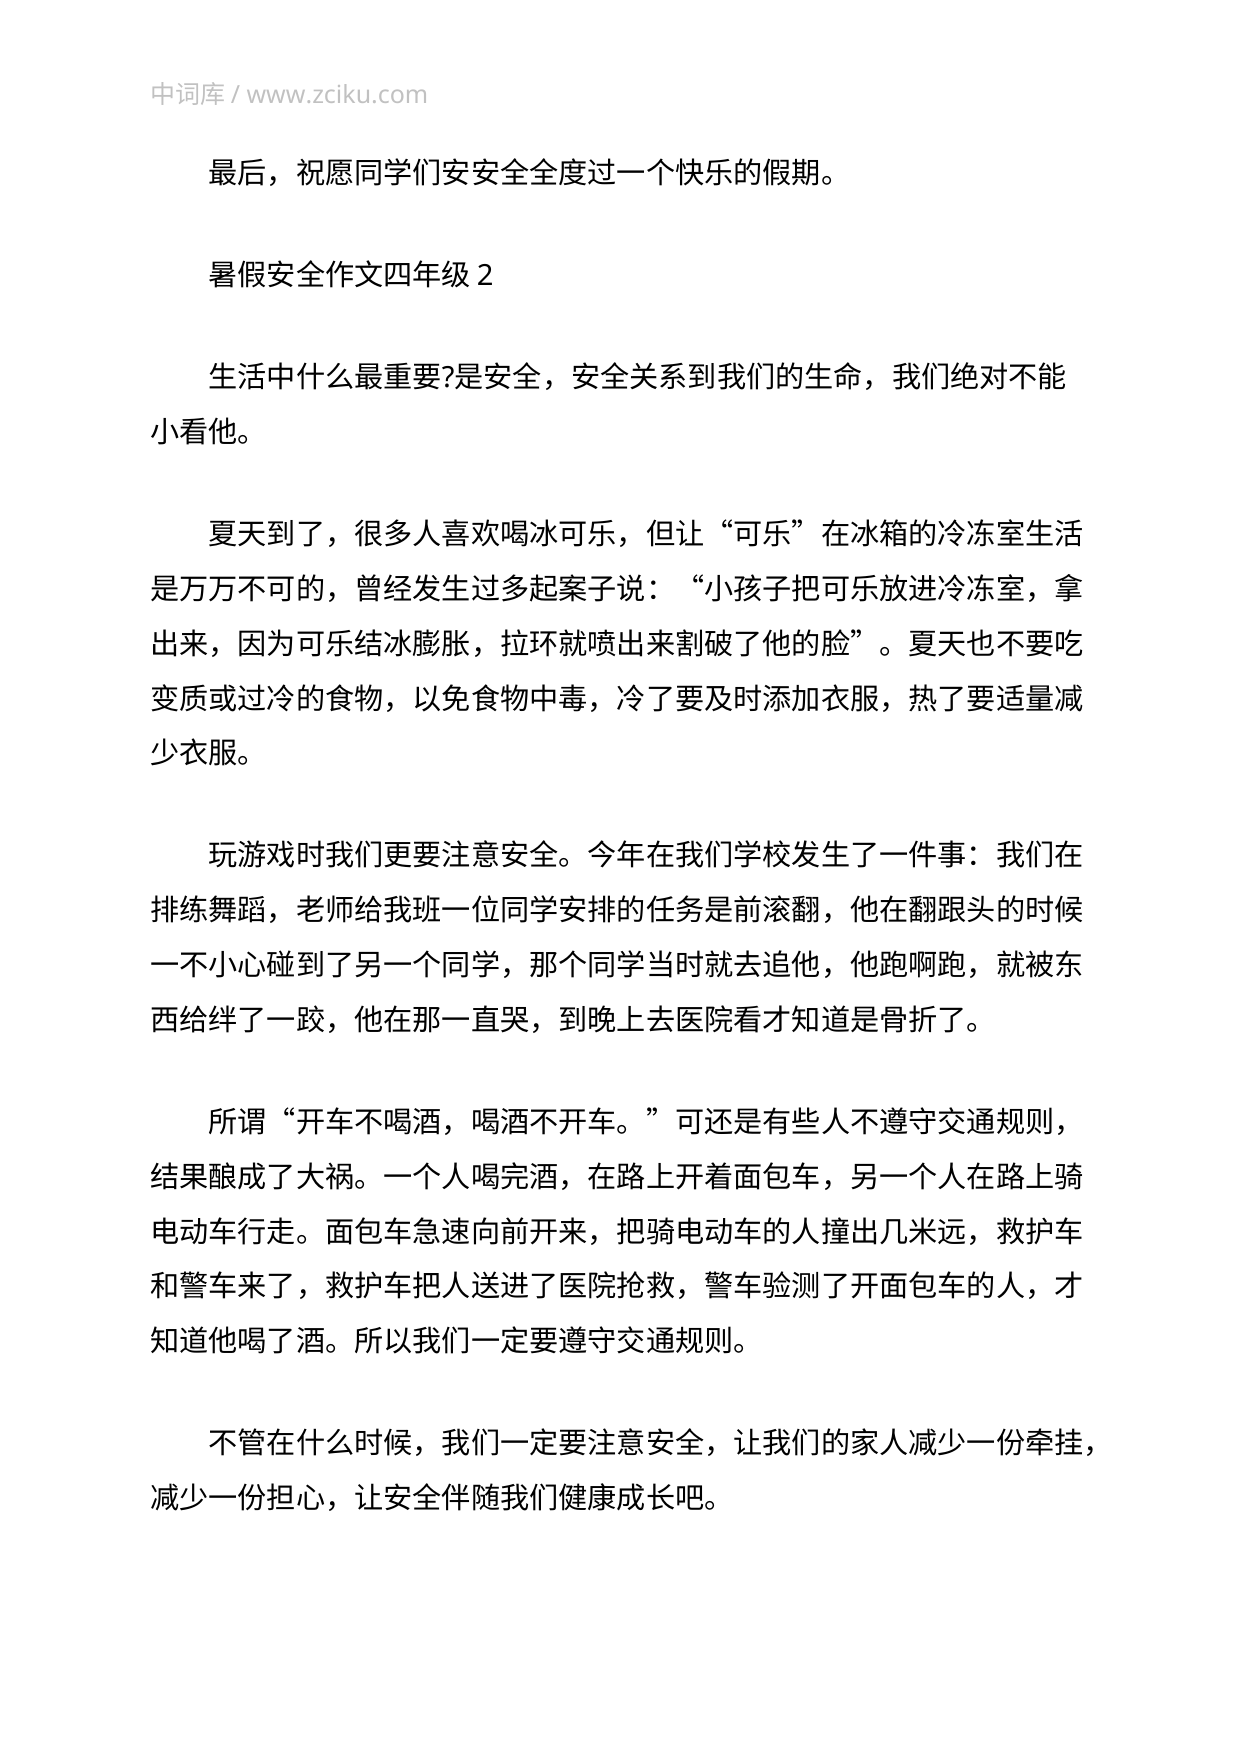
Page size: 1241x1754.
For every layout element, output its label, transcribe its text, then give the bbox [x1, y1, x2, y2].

text 不管在什么时候，我们一定要注意安全，让我们的家人减少一份牵挂，减少一份担心，让安全伴随我们健康成长吧。 [150, 1420, 1090, 1517]
text 暑假安全作文四年级2 [150, 252, 1090, 294]
text 生活中什么最重要?是安全，安全关系到我们的生命，我们绝对不能小看他。 [150, 354, 1090, 451]
text 夏天到了，很多人喜欢喝冰可乐，但让“可乐”在冰箱的冷冻室生活是万万不可的，曾经发生过多起案子说：“小孩子把可乐放进冷冻室，拿出来，因为可乐结冰膨胀，拉环就喷出来割破了他的脸”。夏天也不要吃变质或过冷的食物，以免食物中毒，冷了要及时添加衣服，热了要适量减少衣服。 [150, 511, 1090, 772]
text 所谓“开车不喝酒，喝酒不开车。”可还是有些人不遵守交通规则，结果酿成了大祸。一个人喝完酒，在路上开着面包车，另一个人在路上骑电动车行走。面包车急速向前开来，把骑电动车的人撞出几米远，救护车和警车来了，救护车把人送进了医院抢救，警车验测了开面包车的人，才知道他喝了酒。所以我们一定要遵守交通规则。 [150, 1098, 1090, 1360]
text 玩游戏时我们更要注意安全。今年在我们学校发生了一件事：我们在排练舞蹈，老师给我班一位同学安排的任务是前滚翻，他在翻跟头的时候一不小心碰到了另一个同学，那个同学当时就去追他，他跑啊跑，就被东西给绊了一跤，他在那一直哭，到晚上去医院看才知道是骨折了。 [150, 832, 1090, 1039]
text 最后，祝愿同学们安安全全度过一个快乐的假期。 [150, 150, 1090, 192]
